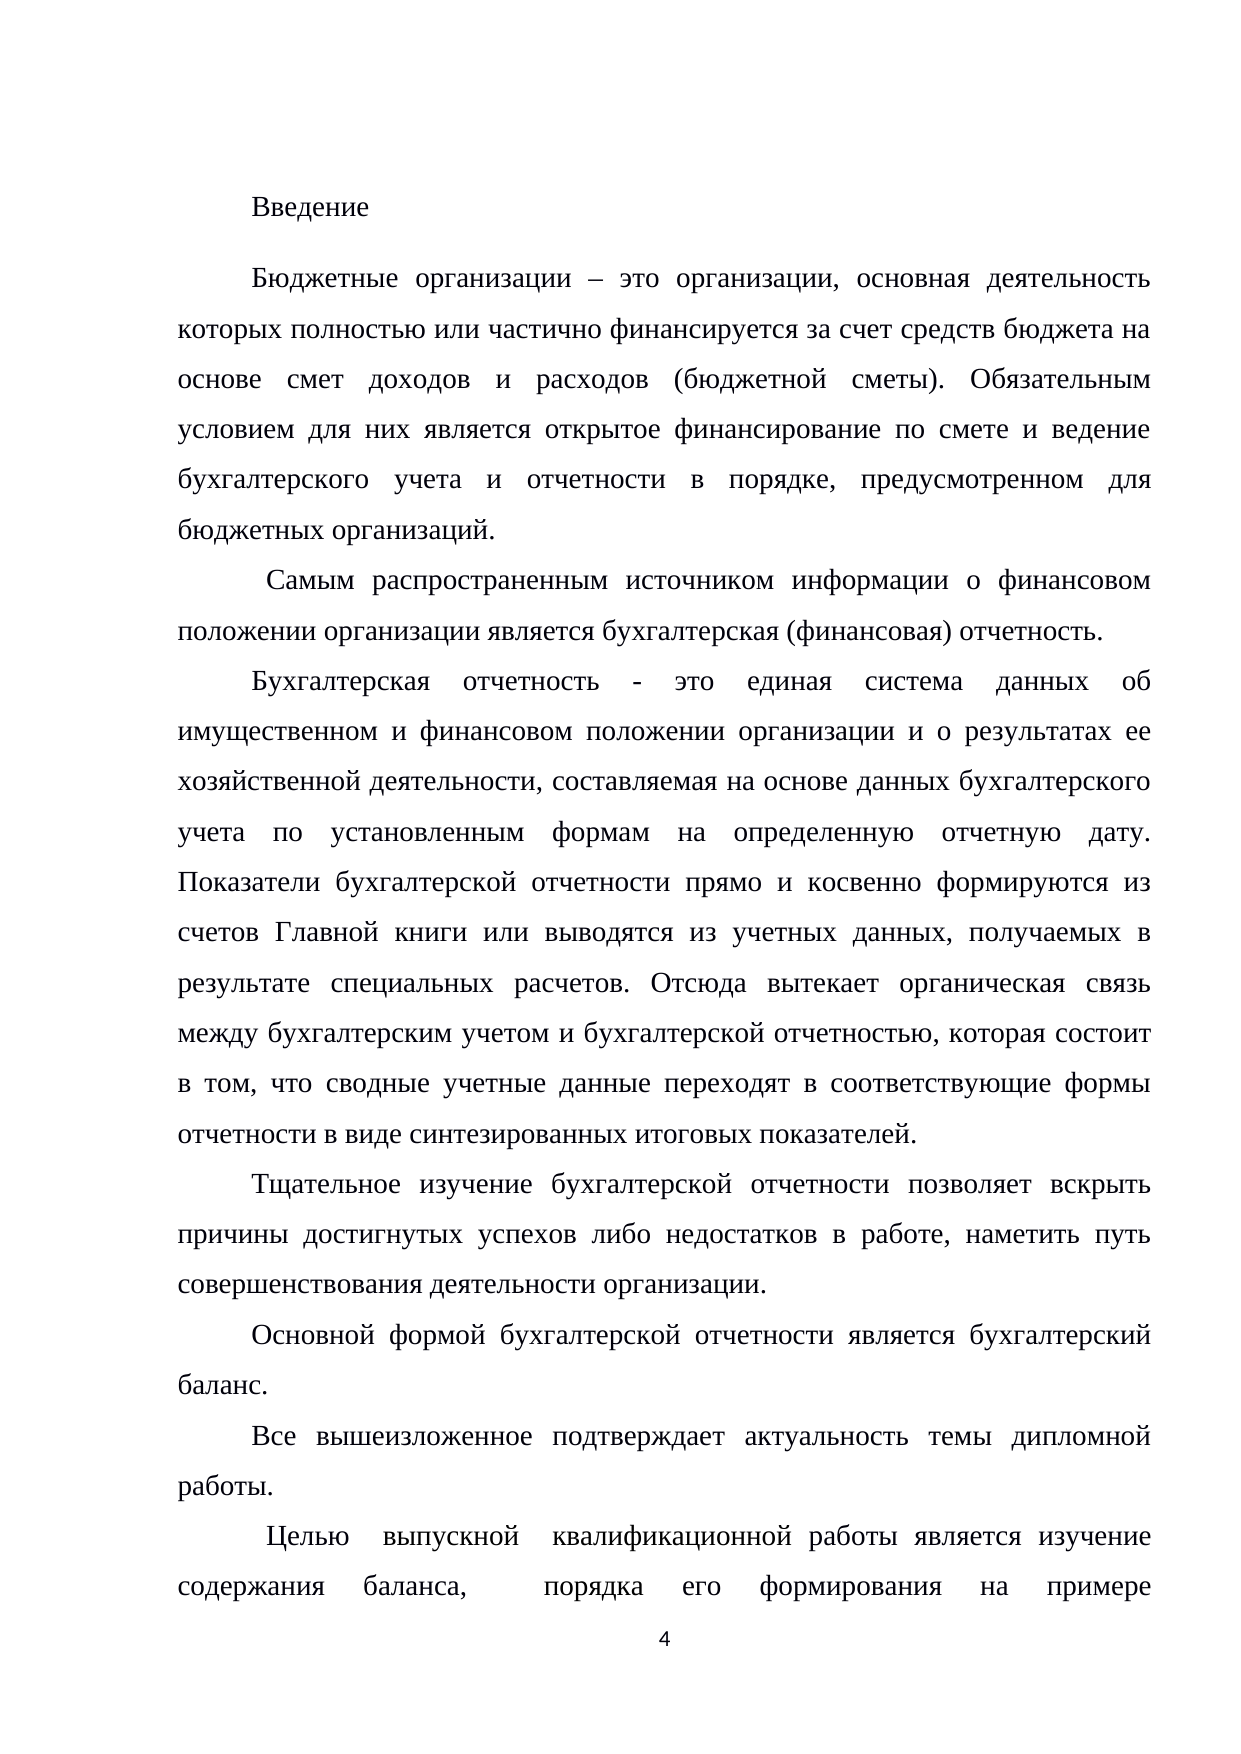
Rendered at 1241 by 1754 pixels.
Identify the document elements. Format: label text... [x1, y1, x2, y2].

text Самым распространенным источником информации о финансовом положении организации является бухгалтерская (финансовая) отчетность. [177, 562, 1152, 646]
text Основной формой бухгалтерской отчетности является бухгалтерский баланс. [177, 1317, 1152, 1401]
text Бухгалтерская отчетность - это единая система данных об имущественном и финансовом положении организации и о результатах ее хозяйственной деятельности, составляемая на основе данных бухгалтерского учета по установленным формам на определенную отчетную дату. Показатели бухгалтерской отчетности прямо и косвенно формируются из счетов Главной книги или выводятся из учетных данных, получаемых в результате специальных расчетов. Отсюда вытекает органическая связь между бухгалтерским учетом и бухгалтерской отчетностью, которая состоит в том, что сводные учетные данные переходят в соответствующие формы отчетности в виде синтезированных итоговых показателей. [177, 663, 1152, 1149]
text Введение [177, 189, 1152, 223]
text Тщательное изучение бухгалтерской отчетности позволяет вскрыть причины достигнутых успехов либо недостатков в работе, наметить путь совершенствования деятельности организации. [177, 1166, 1152, 1300]
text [177, 1518, 1152, 1602]
text Все вышеизложенное подтверждает актуальность темы дипломной работы. [177, 1418, 1152, 1501]
text Бюджетные организации – это организации, основная деятельность которых полностью или частично финансируется за счет средств бюджета на основе смет доходов и расходов (бюджетной сметы). Обязательным условием для них является открытое финансирование по смете и ведение бухгалтерского учета и отчетности в порядке, предусмотренном для бюджетных организаций. [177, 260, 1152, 546]
